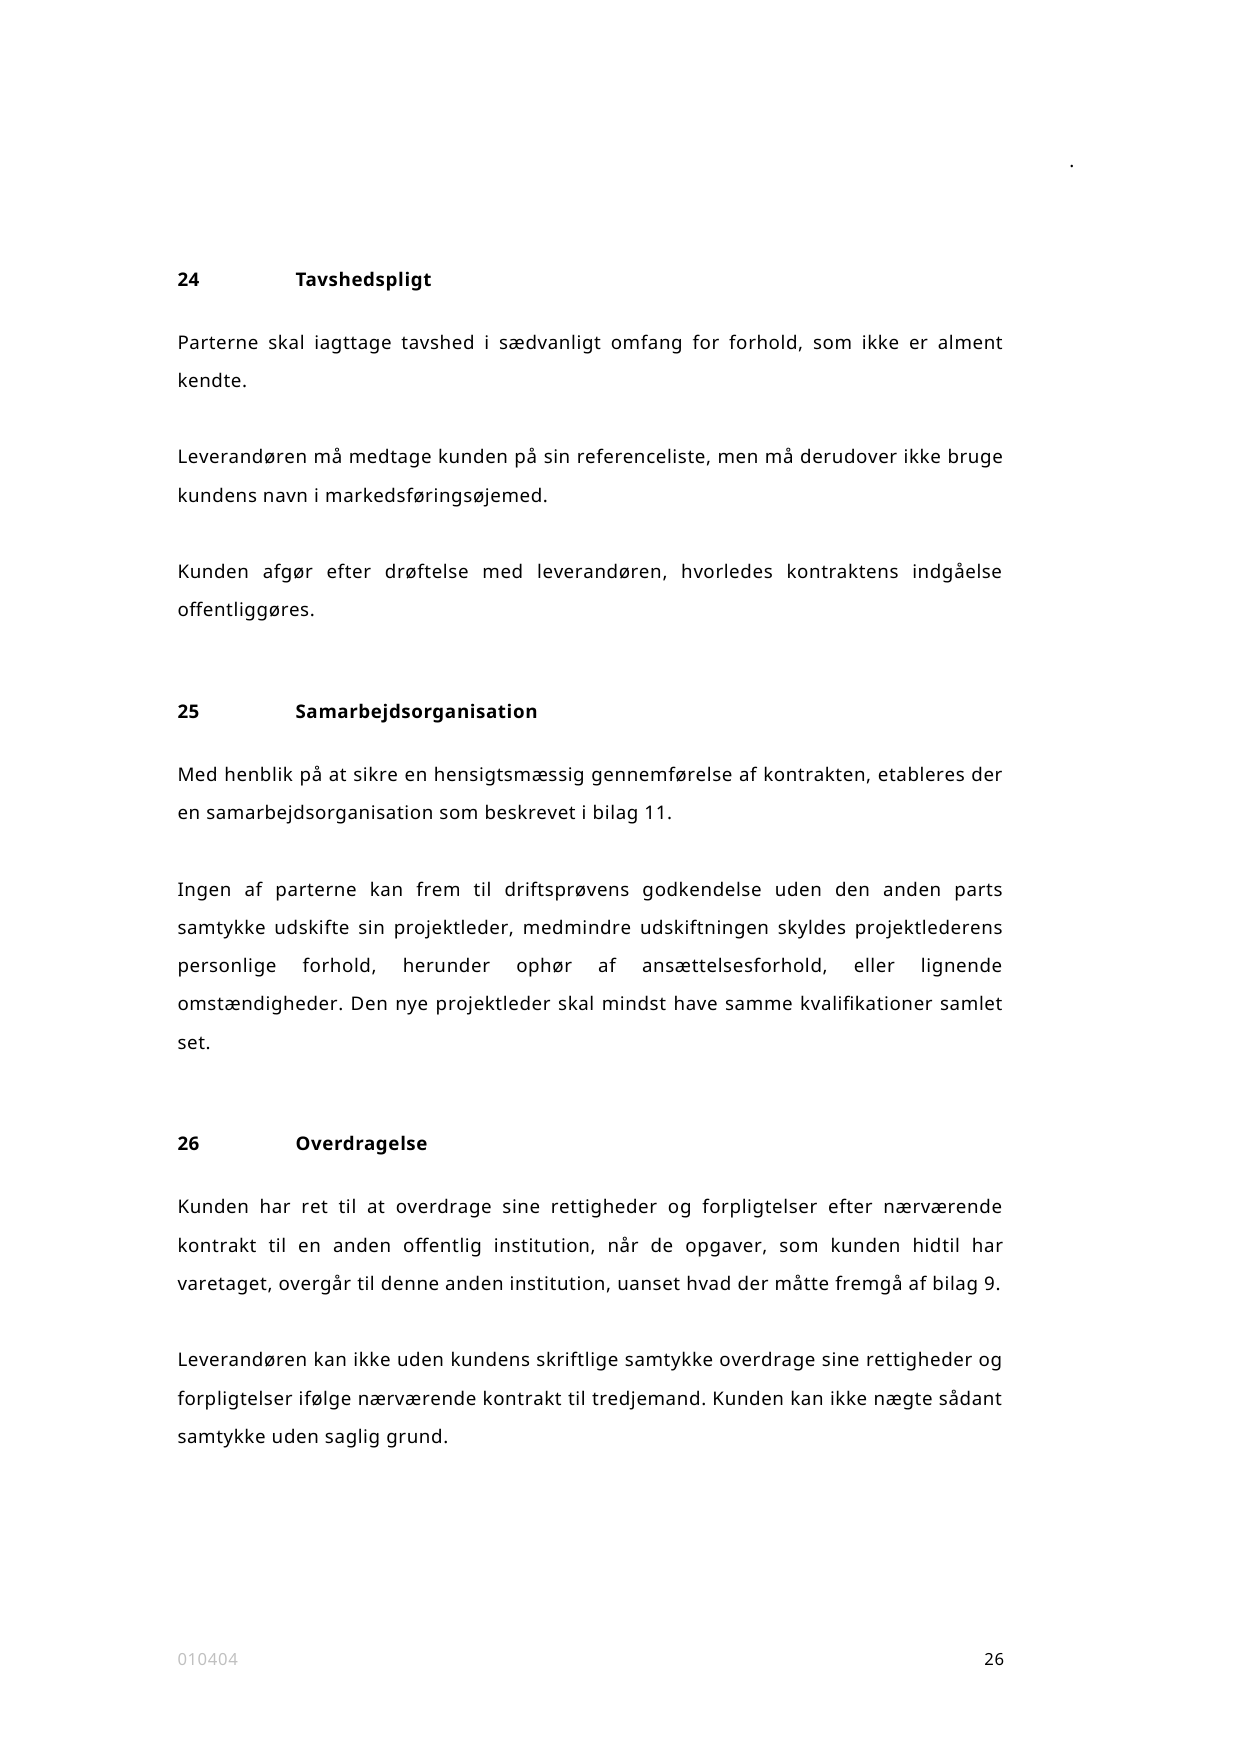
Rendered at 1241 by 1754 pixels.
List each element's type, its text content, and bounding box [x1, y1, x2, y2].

subtitle Samarbejdsorganisation [177, 698, 1004, 724]
subtitle Tavshedspligt [177, 266, 1004, 291]
text Leverandøren må medtage kunden på sin referenceliste, men må derudover ikke bruge kundens navn i markedsføringsøjemed. [177, 444, 1004, 507]
text Parterne skal iagttage tavshed i sædvanligt omfang for forhold, som ikke er alment kendte. [177, 329, 1004, 393]
text Leverandøren kan ikke uden kundens skriftlige samtykke overdrage sine rettigheder og forpligtelser ifølge nærværende kontrakt til tredjemand. Kunden kan ikke nægte sådant samtykke uden saglig grund. [177, 1347, 1004, 1448]
text Kunden har ret til at overdrage sine rettigheder og forpligtelser efter nærværende kontrakt til en anden offentlig institution, når de opgaver, som kunden hidtil har varetaget, overgår til denne anden institution, uanset hvad der måtte fremgå af bilag 9. [177, 1194, 1004, 1296]
text Med henblik på at sikre en hensigtsmæssig gennemførelse af kontrakten, etableres der en samarbejdsorganisation som beskrevet i bilag 11. [177, 761, 1004, 825]
text Ingen af parterne kan frem til driftsprøvens godkendelse uden den anden parts samtykke udskifte sin projektleder, medmindre udskiftningen skyldes projektlederens personlige forhold, herunder ophør af ansættelsesforhold, eller lignende omstændigheder. Den nye projektleder skal mindst have samme kvalifikationer samlet set. [177, 876, 1004, 1054]
subtitle Overdragelse [177, 1130, 1004, 1156]
text Kunden afgør efter drøftelse med leverandøren, hvorledes kontraktens indgåelse offentliggøres. [177, 558, 1004, 622]
